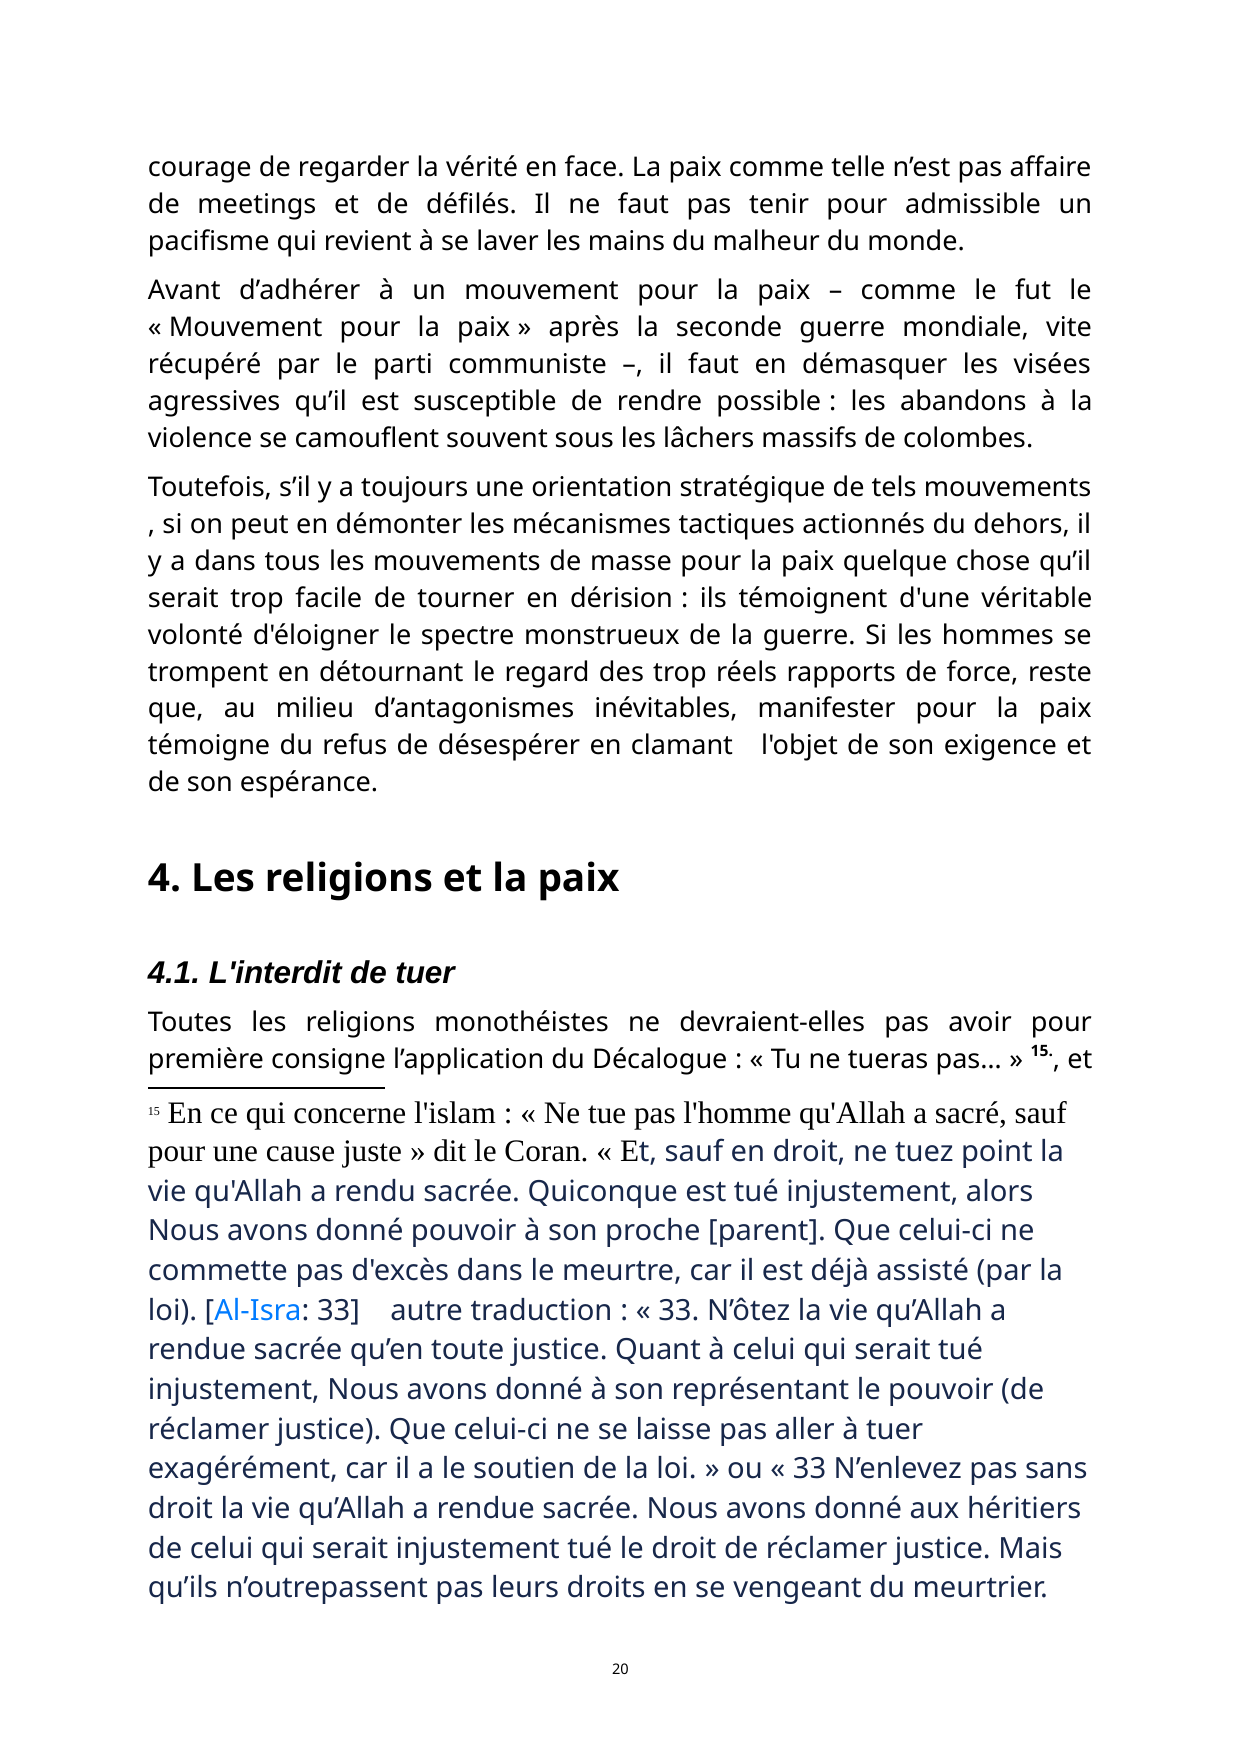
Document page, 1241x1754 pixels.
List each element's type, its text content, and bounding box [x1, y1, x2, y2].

subtitle 4. Les religions et la paix [148, 812, 1093, 903]
subtitle 4.1. L'interdit de tuer [148, 928, 1093, 990]
text Toutefois, s’il y a toujours une orientation stratégique de tels mouvements , si on peut en démonter les mécanismes tactiques actionnés du dehors, il y a dans tous les mouvements de masse pour la paix quelque chose qu’il serait trop facile de tourner en dérision : ils témoignent d'une véritable volonté d'éloigner le spectre monstrueux de la guerre. Si les hommes se trompent en détournant le regard des trop réels rapports de force, reste que, au milieu d’antagonismes inévitables, manifester pour la paix témoigne du refus de désespérer en clamant l'objet de son exigence et de son espérance. [148, 468, 1093, 799]
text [148, 148, 1093, 258]
text Toutes les religions monothéistes ne devraient-elles pas avoir pour première consigne l’application du Décalogue : « Tu ne tueras pas… » ., et être, par définition et vocation, non violentes donc hostiles à la guerre? En fait, que ce soit à l’échelle de l’individu ou à celle d’une nation, d’une communauté humaine, le principe est le même : si l’on vous a donné la vie, vous devez la protéger. Le concept de légitime défense bouscule celui de non-violence. La non-violence n’est pas la paix. Elle a pu montrer son efficacité dans l’Inde de Gandhi ou dans la lutte contre l’apartheid, mais qu’aurait-elle pu face à l’agression nazie ? S'offrir en holocauste dans les rues comme le faisaient les bonzes qui protestaient contre la guerre du Vietnam ou Yann Palach à Prague en 1968 relève du témoignage sublime mais n'arrête ni les chars ni les bombardiers... [148, 1003, 1093, 1076]
text Avant d’adhérer à un mouvement pour la paix – comme le fut le « Mouvement pour la paix » après la seconde guerre mondiale, vite récupéré par le parti communiste –, il faut en démasquer les visées agressives qu’il est susceptible de rendre possible : les abandons à la violence se camouflent souvent sous les lâchers massifs de colombes. [148, 271, 1093, 455]
